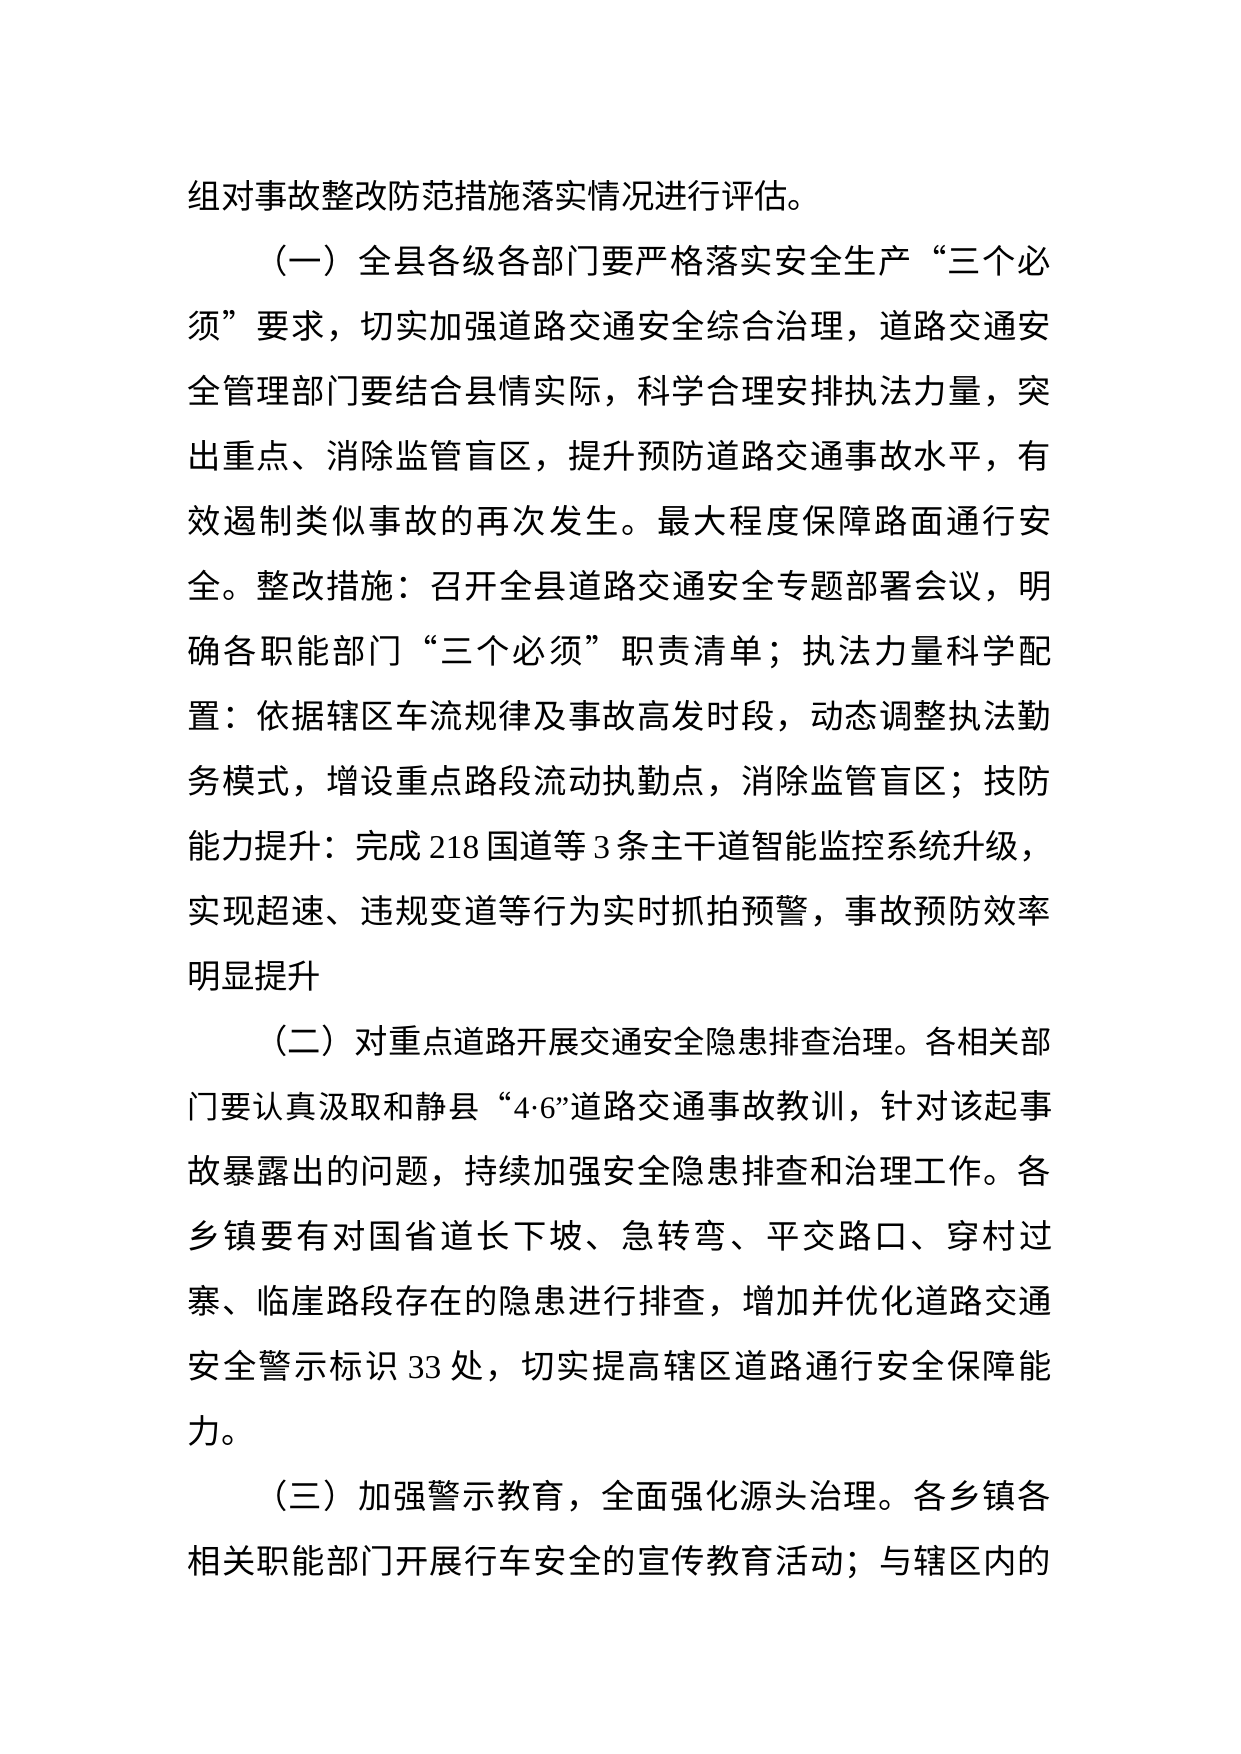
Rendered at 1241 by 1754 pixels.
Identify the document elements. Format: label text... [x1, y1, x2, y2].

text （二）对重点道路开展交通安全隐患排查治理。各相关部门要认真汲取和静县“4·6”道路交通事故教训，针对该起事故暴露出的问题，持续加强安全隐患排查和治理工作。各乡镇要有对国省道长下坡、急转弯、平交路口、穿村过寨、临崖路段存在的隐患进行排查，增加并优化道路交通安全警示标识33处，切实提高辖区道路通行安全保障能力。 [187, 1007, 1053, 1462]
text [187, 162, 1053, 227]
text （一）全县各级各部门要严格落实安全生产“三个必须”要求，切实加强道路交通安全综合治理，道路交通安全管理部门要结合县情实际，科学合理安排执法力量，突出重点、消除监管盲区，提升预防道路交通事故水平，有效遏制类似事故的再次发生。最大程度保障路面通行安全。整改措施：召开全县道路交通安全专题部署会议，明确各职能部门“三个必须”职责清单；执法力量科学配置：依据辖区车流规律及事故高发时段，动态调整执法勤务模式，增设重点路段流动执勤点，消除监管盲区；技防能力提升：完成218国道等3条主干道智能监控系统升级，实现超速、违规变道等行为实时抓拍预警，事故预防效率明显提升 [187, 227, 1053, 1007]
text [187, 1462, 1053, 1592]
